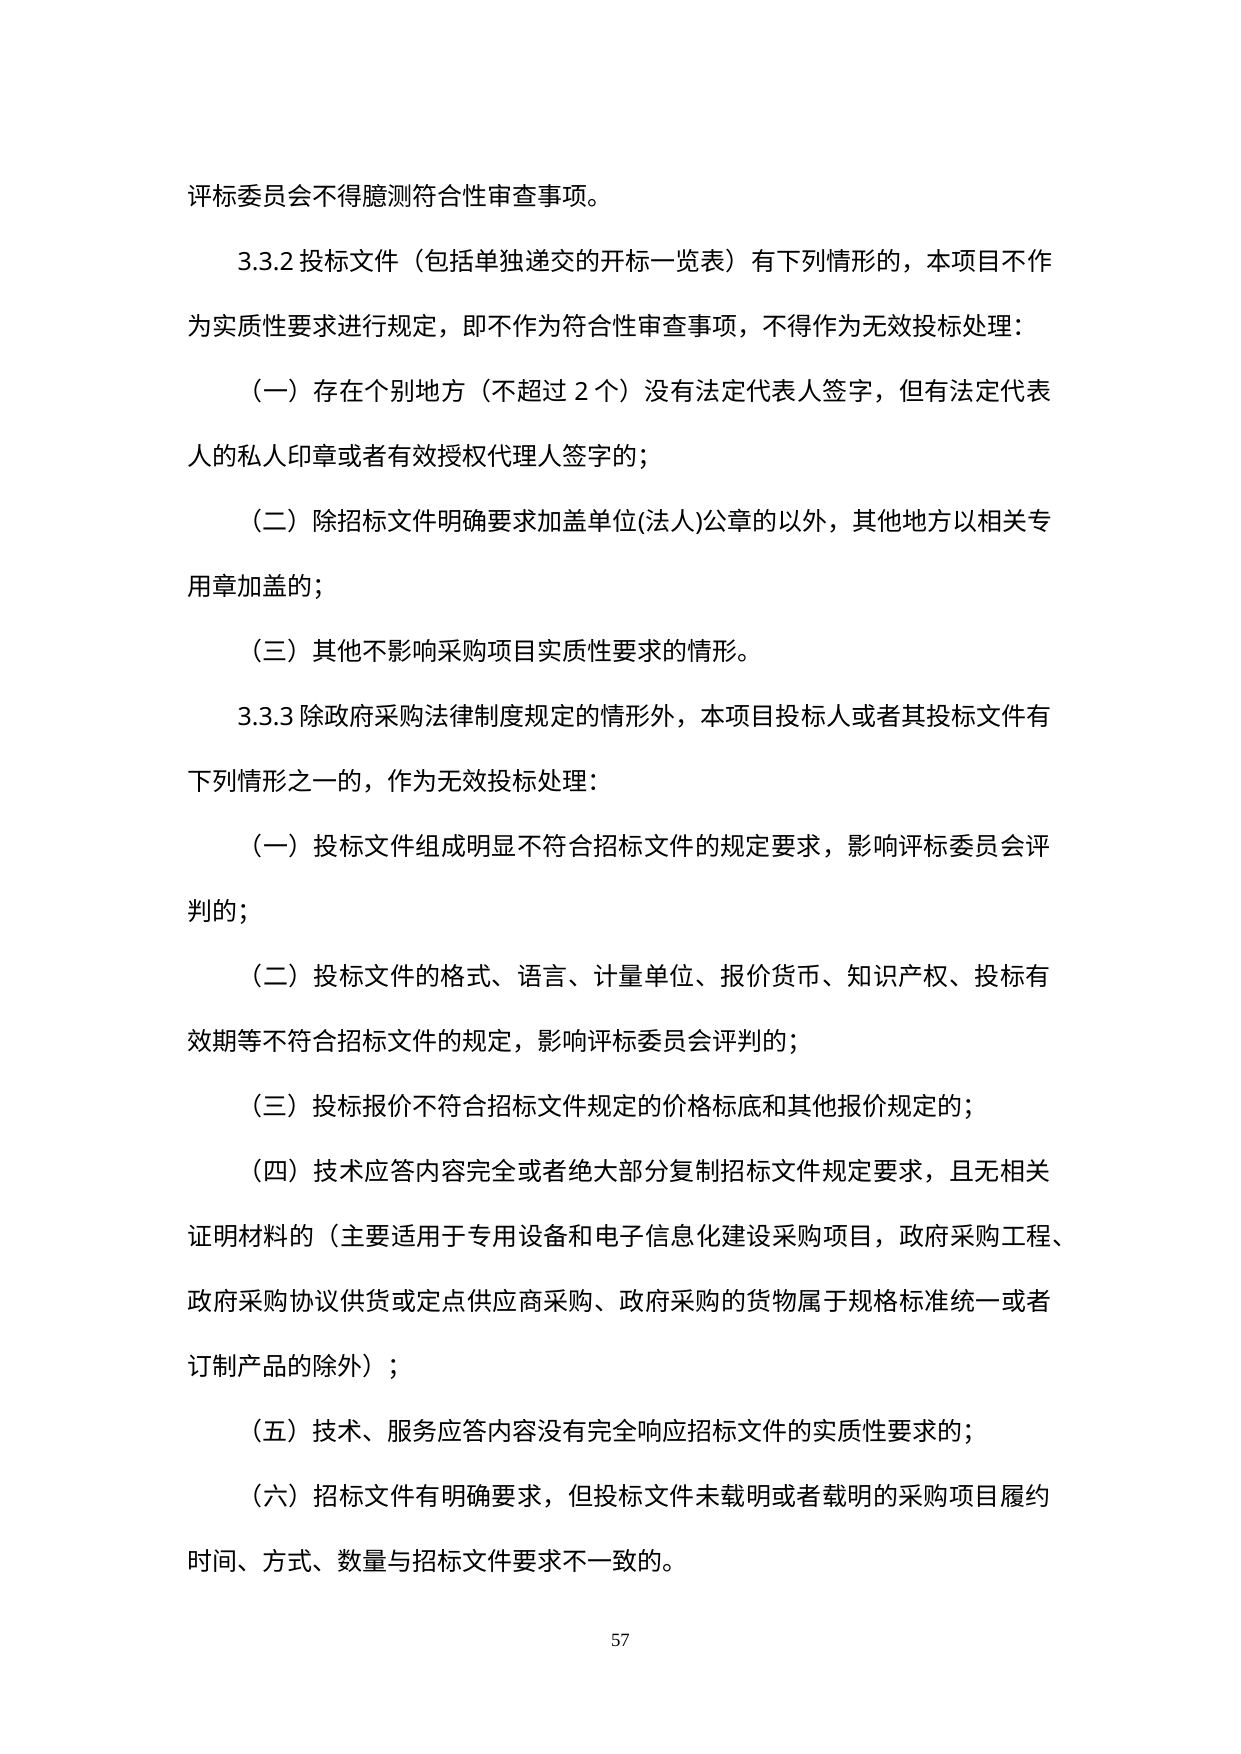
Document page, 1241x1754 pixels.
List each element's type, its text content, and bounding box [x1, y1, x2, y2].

text （六）招标文件有明确要求，但投标文件未载明或者载明的采购项目履约时间、方式、数量与招标文件要求不一致的。 [187, 1462, 1053, 1592]
text （四）技术应答内容完全或者绝大部分复制招标文件规定要求，且无相关证明材料的（主要适用于专用设备和电子信息化建设采购项目，政府采购工程、政府采购协议供货或定点供应商采购、政府采购的货物属于规格标准统一或者订制产品的除外）； [187, 1137, 1053, 1397]
text （二）除招标文件明确要求加盖单位(法人)公章的以外，其他地方以相关专用章加盖的； [187, 487, 1053, 617]
text （二）投标文件的格式、语言、计量单位、报价货币、知识产权、投标有效期等不符合招标文件的规定，影响评标委员会评判的； [187, 942, 1053, 1072]
text （一）存在个别地方（不超过2个）没有法定代表人签字，但有法定代表人的私人印章或者有效授权代理人签字的； [187, 357, 1053, 487]
text （三）其他不影响采购项目实质性要求的情形。 [187, 617, 1053, 682]
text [187, 162, 1053, 227]
text （五）技术、服务应答内容没有完全响应招标文件的实质性要求的； [187, 1397, 1053, 1462]
text （三）投标报价不符合招标文件规定的价格标底和其他报价规定的； [187, 1072, 1053, 1137]
text 3.3.2投标文件（包括单独递交的开标一览表）有下列情形的，本项目不作为实质性要求进行规定，即不作为符合性审查事项，不得作为无效投标处理： [187, 227, 1053, 357]
text 3.3.3除政府采购法律制度规定的情形外，本项目投标人或者其投标文件有下列情形之一的，作为无效投标处理： [187, 682, 1053, 812]
text （一）投标文件组成明显不符合招标文件的规定要求，影响评标委员会评判的； [187, 812, 1053, 942]
